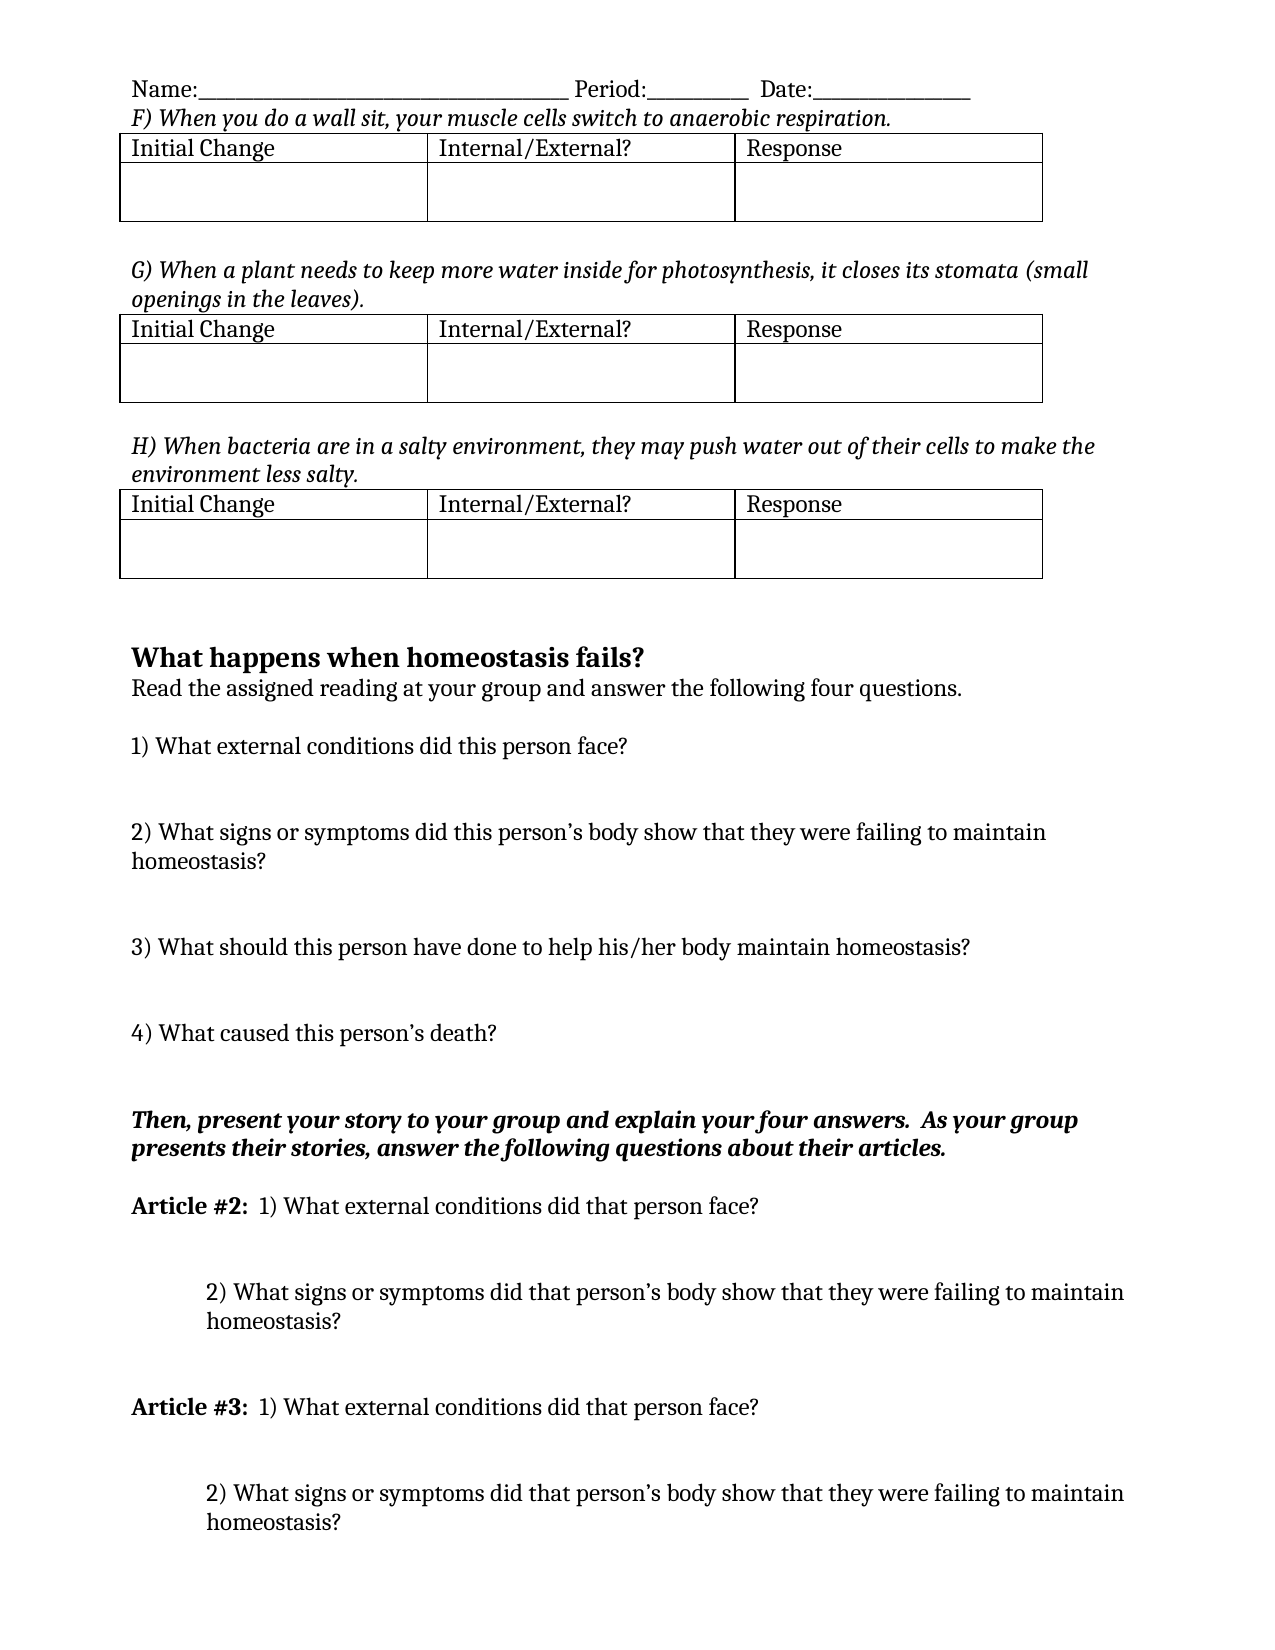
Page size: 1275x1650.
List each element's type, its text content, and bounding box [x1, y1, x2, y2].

table_header Response [736, 315, 1042, 343]
table_header Internal/External? [428, 134, 734, 162]
table_cell [736, 163, 1042, 221]
text G) When a plant needs to keep more water inside for photosynthesis, it closes its stomata (small openings in the leaves). [131, 256, 1134, 313]
text F) When you do a wall sit, your muscle cells switch to anaerobic respiration. [131, 104, 1134, 132]
table_header Response [736, 134, 1042, 162]
table_cell [428, 520, 734, 577]
text Then, present your story to your group and explain your four answers. As your group presents their stories, answer the following questions about their articles. [131, 1106, 1134, 1163]
table_cell [121, 344, 427, 402]
table_cell [428, 163, 734, 221]
table_header Initial Change [121, 315, 427, 343]
table_header Initial Change [121, 134, 427, 162]
table_cell [121, 163, 427, 221]
text 2) What signs or symptoms did that person’s body show that they were failing to maintain homeostasis? [206, 1278, 1134, 1336]
text H) When bacteria are in a salty environment, they may push water out of their cells to make the environment less salty. [131, 432, 1134, 489]
table_header Initial Change [121, 490, 427, 519]
text 2) What signs or symptoms did that person’s body show that they were failing to maintain homeostasis? [206, 1479, 1134, 1537]
table_header Internal/External? [428, 315, 734, 343]
text Article #2: 1) What external conditions did that person face? [131, 1192, 1134, 1221]
text Read the assigned reading at your group and answer the following four questions. [131, 674, 1134, 703]
table_cell [121, 520, 427, 577]
text 1) What external conditions did this person face? [131, 732, 1134, 761]
text 2) What signs or symptoms did this person’s body show that they were failing to maintain homeostasis? [131, 818, 1134, 876]
table_header Internal/External? [428, 490, 734, 519]
table_cell [736, 344, 1042, 402]
table_header Response [736, 490, 1042, 519]
text 4) What caused this person’s death? [131, 1019, 1134, 1048]
table_cell [736, 520, 1042, 577]
text 3) What should this person have done to help his/her body maintain homeostasis? [131, 933, 1134, 962]
text Article #3: 1) What external conditions did that person face? [131, 1393, 1134, 1422]
table_cell [428, 344, 734, 402]
text What happens when homeostasis fails? [131, 641, 1134, 674]
